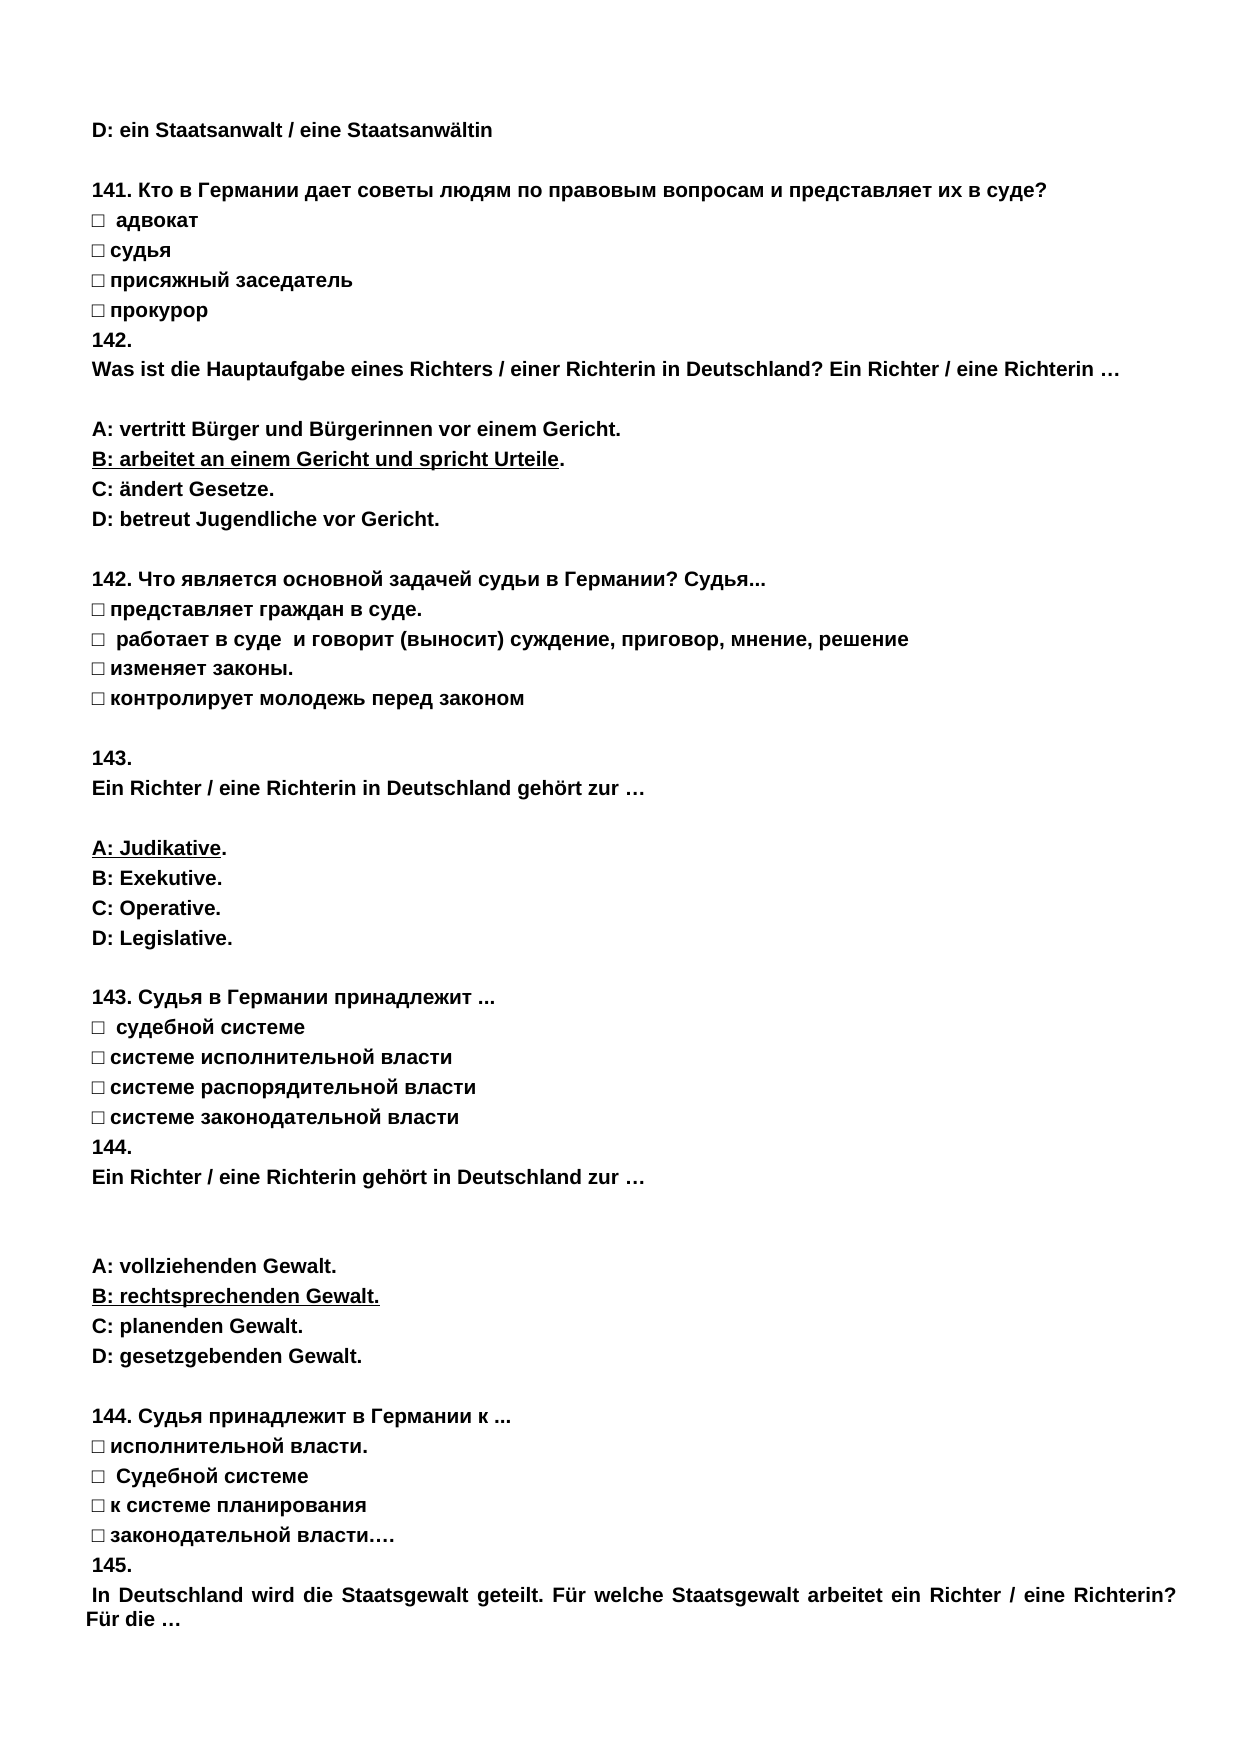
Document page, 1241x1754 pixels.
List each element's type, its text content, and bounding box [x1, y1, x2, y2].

text C: planenden Gewalt. [86, 1314, 1178, 1338]
text A: vertritt Bürger und Bürgerinnen vor einem Gericht. [86, 417, 1178, 441]
text A: vollziehenden Gewalt. [86, 1254, 1178, 1278]
text □ присяжный заседатель [86, 268, 1178, 292]
text □ исполнительной власти. [86, 1433, 1178, 1457]
text □ контролирует молодежь перед законом [86, 686, 1178, 710]
text In Deutschland wird die Staatsgewalt geteilt. Für welche Staatsgewalt arbeitet ein Richter / eine Richterin? Für die … [86, 1583, 1178, 1631]
text □ судья [86, 238, 1178, 262]
text D: ein Staatsanwalt / eine Staatsanwältin [86, 118, 1178, 142]
text □ системе исполнительной власти [86, 1045, 1178, 1069]
text B: rechtsprechenden Gewalt. [86, 1284, 1178, 1308]
text D: Legislative. [86, 925, 1178, 949]
text □ представляет граждан в суде. [86, 596, 1178, 620]
text 142. [86, 327, 1178, 351]
text □ системе законодательной власти [86, 1105, 1178, 1129]
text 144. [86, 1134, 1178, 1158]
text □ Судебной системе [86, 1463, 1178, 1487]
text A: Judikative. [86, 836, 1178, 859]
text □ законодательной власти.… [86, 1523, 1178, 1547]
text Ein Richter / eine Richterin gehört in Deutschland zur … [86, 1164, 1178, 1188]
text 145. [86, 1553, 1178, 1577]
text □ адвокат [86, 208, 1178, 232]
text □ системе распорядительной власти [86, 1075, 1178, 1099]
text □ прокурор [86, 297, 1178, 321]
text 142. Что является основной задачей судьи в Германии? Судья... [86, 567, 1178, 591]
text C: ändert Gesetze. [86, 477, 1178, 501]
text □ судебной системе [86, 1015, 1178, 1039]
text B: arbeitet an einem Gericht und spricht Urteile. [86, 447, 1178, 471]
text 144. Судья принадлежит в Германии к ... [86, 1404, 1178, 1428]
text Was ist die Hauptaufgabe eines Richters / einer Richterin in Deutschland? Ein Richter / eine Richterin … [86, 357, 1178, 381]
text D: betreut Jugendliche vor Gericht. [86, 507, 1178, 531]
text □ работает в суде и говорит (выносит) суждение, приговор, мнение, решение [86, 626, 1178, 650]
text C: Operative. [86, 895, 1178, 919]
text □ к системе планирования [86, 1493, 1178, 1517]
text □ изменяет законы. [86, 656, 1178, 680]
text D: gesetzgebenden Gewalt. [86, 1344, 1178, 1368]
text B: Exekutive. [86, 866, 1178, 889]
text 141. Кто в Германии дает советы людям по правовым вопросам и представляет их в суде? [86, 178, 1178, 202]
text 143. [86, 746, 1178, 770]
text 143. Судья в Германии принадлежит ... [86, 985, 1178, 1009]
text Ein Richter / eine Richterin in Deutschland gehört zur … [86, 776, 1178, 800]
